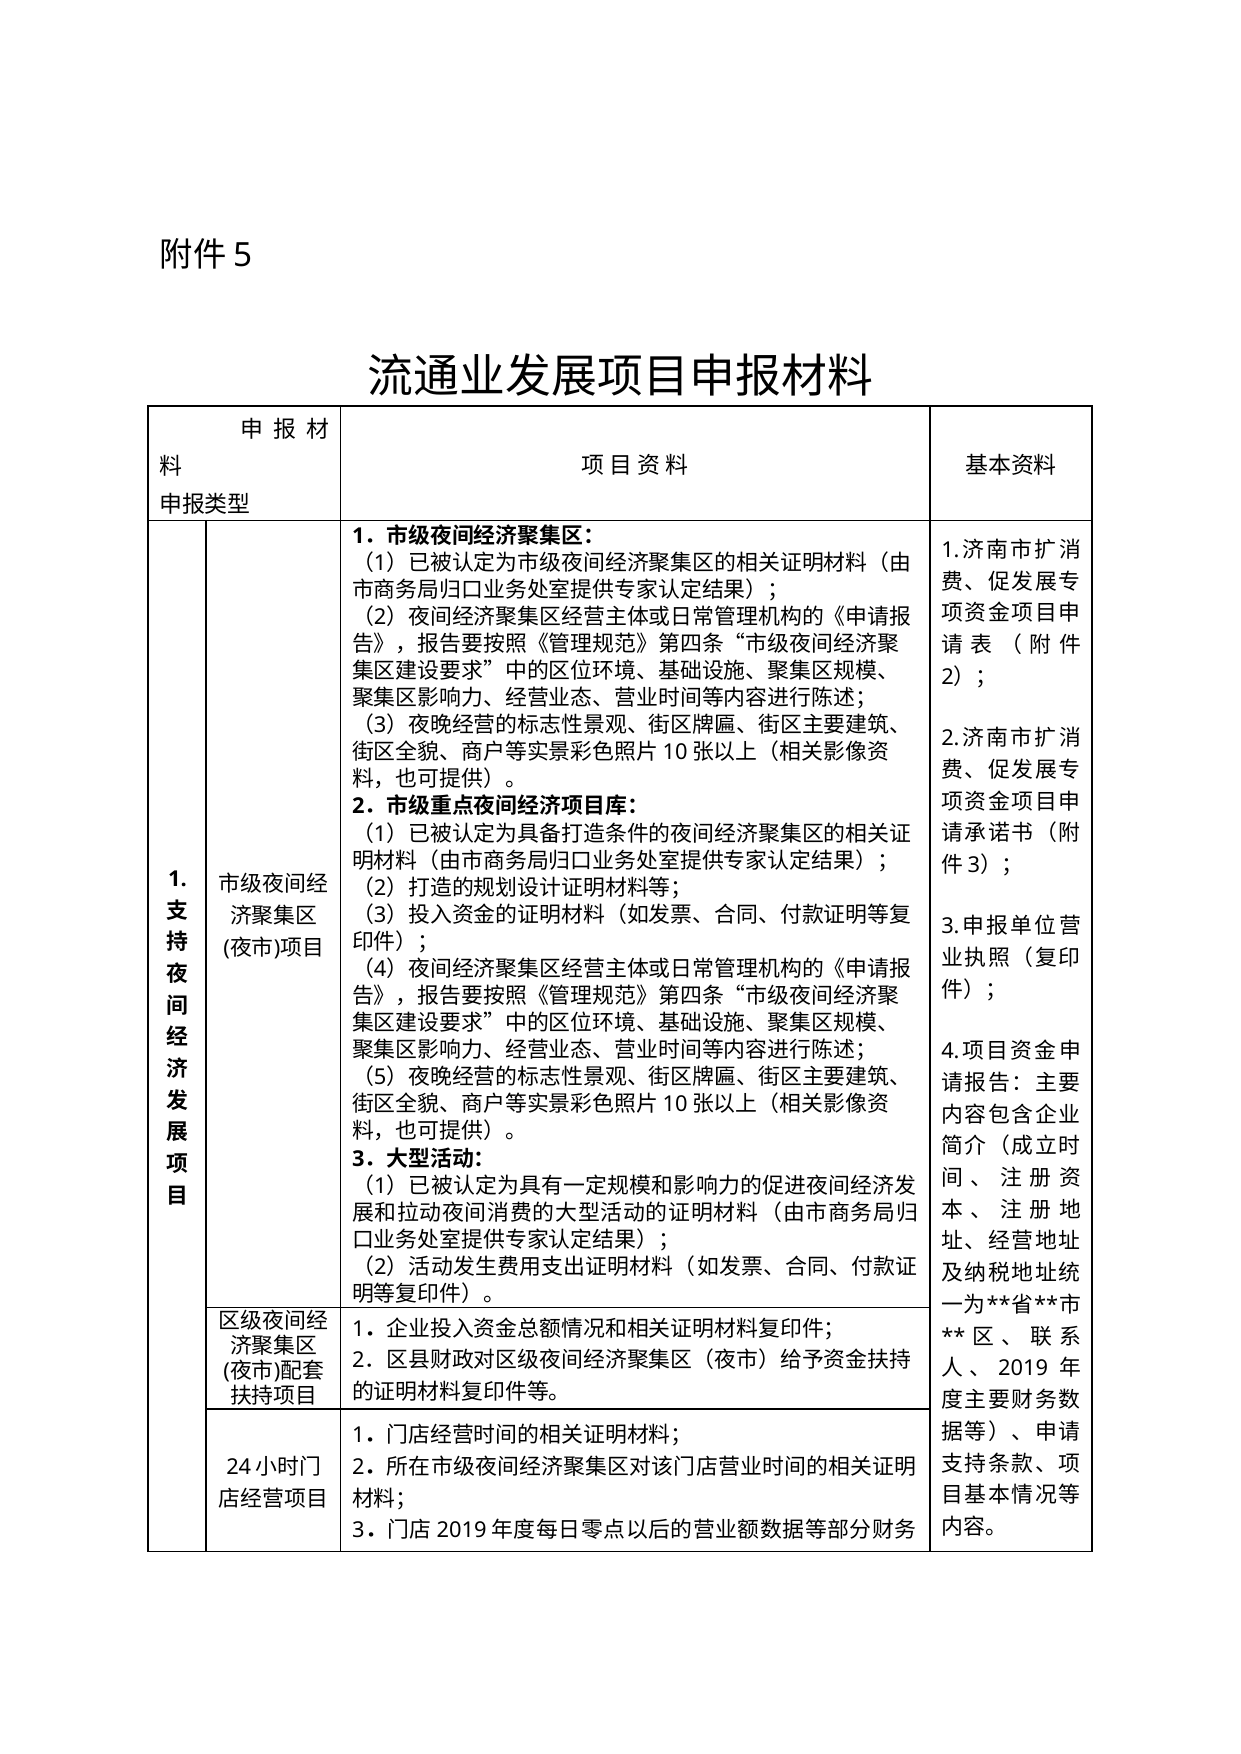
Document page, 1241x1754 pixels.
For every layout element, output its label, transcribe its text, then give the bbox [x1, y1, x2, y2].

table_cell 市级夜间经济聚集区(夜市)项目 [207, 521, 340, 1307]
text 流通业发展项目申报材料 [159, 343, 1081, 405]
table_cell 1．企业投入资金总额情况和相关证明材料复印件； 2．区县财政对区级夜间经济聚集区（夜市）给予资金扶持的证明材料复印件等。 [341, 1308, 929, 1408]
table_cell 区级夜间经济聚集区(夜市)配套扶持项目 [207, 1308, 340, 1408]
table_header 基本资料 [931, 407, 1091, 520]
table_cell 1．市级夜间经济聚集区： （1）已被认定为市级夜间经济聚集区的相关证明材料（由市商务局归口业务处室提供专家认定结果）； （2）夜间经济聚集区经营主体或日常管理机构的《申请报告》，报告要按照《管理规范》第四条“市级夜间经济聚集区建设要求”中的区位环境、基础设施、聚集区规模、聚集区影响力、经营业态、营业时间等内容进行陈述； （3）夜晚经营的标志性景观、街区牌匾、街区主要建筑、街区全貌、商户等实景彩色照片10张以上（相关影像资料，也可提供）。 2．市级重点夜间经济项目库： （1）已被认定为具备打造条件的夜间经济聚集区的相关证明材料（由市商务局归口业务处室提供专家认定结果）； （2）打造的规划设计证明材料等； （3）投入资金的证明材料（如发票、合同、付款证明等复印件）； （4）夜间经济聚集区经营主体或日常管理机构的《申请报告》，报告要按照《管理规范》第四条“市级夜间经济聚集区建设要求”中的区位环境、基础设施、聚集区规模、聚集区影响力、经营业态、营业时间等内容进行陈述； （5）夜晚经营的标志性景观、街区牌匾、街区主要建筑、街区全貌、商户等实景彩色照片10张以上（相关影像资料，也可提供）。 3．大型活动： （1）已被认定为具有一定规模和影响力的促进夜间经济发展和拉动夜间消费的大型活动的证明材料（由市商务局归口业务处室提供专家认定结果）； （2）活动发生费用支出证明材料（如发票、合同、付款证明等复印件）。 [341, 521, 929, 1307]
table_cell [341, 1410, 929, 1551]
table_header 申报材料 申报类型 [149, 407, 340, 520]
table_cell 24小时门店经营项目 [207, 1410, 340, 1551]
table_header 项 目 资 料 [341, 407, 929, 520]
text 附件5 [159, 219, 1081, 278]
table_cell 1.支持夜间经济发展项目 [149, 521, 205, 1551]
table_cell 1.济南市扩消费、促发展专项资金项目申请表（附件2）； 2.济南市扩消费、促发展专项资金项目申请承诺书（附件3）； 3.申报单位营业执照（复印件）； 4.项目资金申请报告：主要内容包含企业简介（成立时间、注册资本、注册地址、经营地址及纳税地址统一为**省**市**区、联系人、2019年度主要财务数据等）、申请支持条款、项目基本情况等内容。 [931, 521, 1091, 1551]
